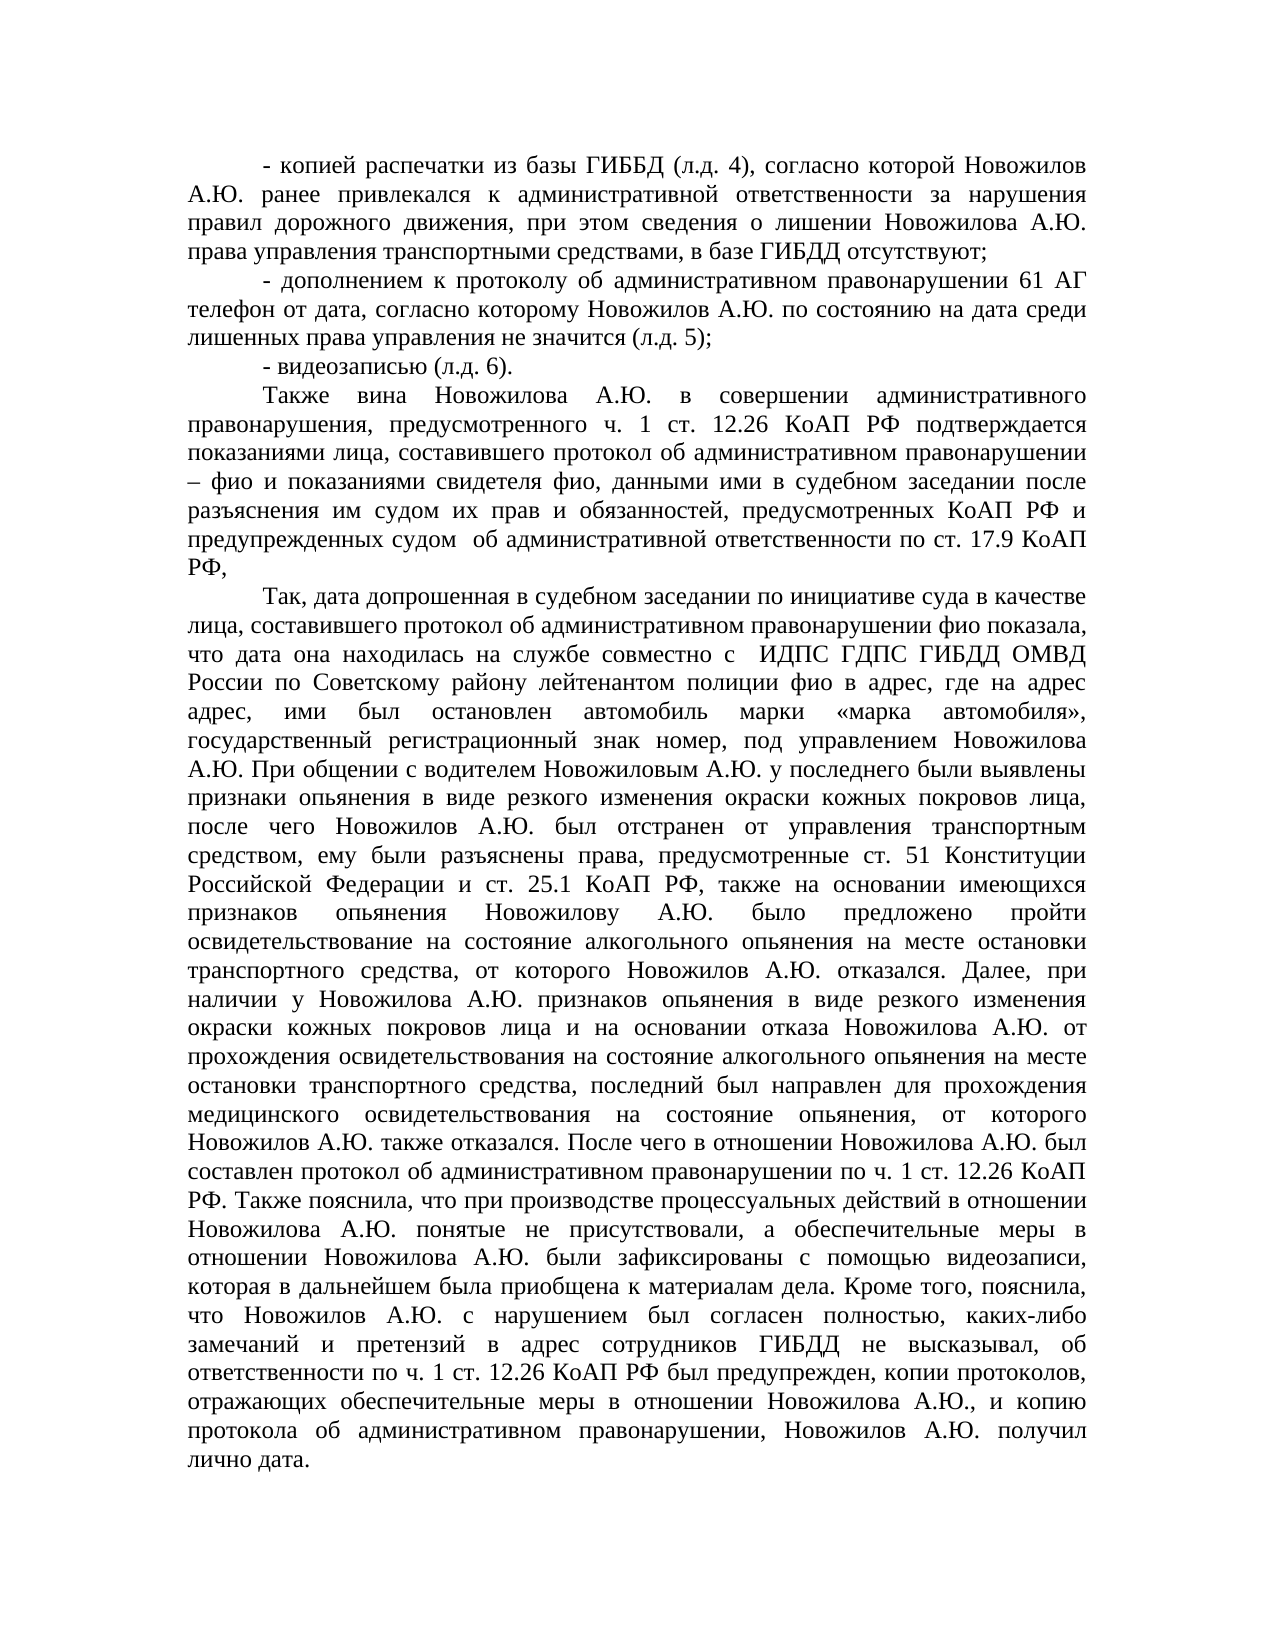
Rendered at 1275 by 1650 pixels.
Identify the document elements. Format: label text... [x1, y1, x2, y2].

text - дополнением к протоколу об административном правонарушении 61 АГ телефон от дата, согласно которому Новожилов А.Ю. по состоянию на дата среди лишенных права управления не значится (л.д. 5); [187, 265, 1087, 351]
text Также вина Новожилова А.Ю. в совершении административного правонарушения, предусмотренного ч. 1 ст. 12.26 КоАП РФ подтверждается показаниями лица, составившего протокол об административном правонарушении – фио и показаниями свидетеля фио, данными ими в судебном заседании после разъяснения им судом их прав и обязанностей, предусмотренных КоАП РФ и предупрежденных судом об административной ответственности по ст. 17.9 КоАП РФ, [187, 380, 1087, 581]
text - видеозаписью (л.д. 6). [187, 351, 1087, 380]
text Так, дата допрошенная в судебном заседании по инициативе суда в качестве лица, составившего протокол об административном правонарушении фио показала, что дата она находилась на службе совместно с ИДПС ГДПС ГИБДД ОМВД России по Советскому району лейтенантом полиции фио в адрес, где на адрес адрес, ими был остановлен автомобиль марки «марка автомобиля», государственный регистрационный знак номер, под управлением Новожилова А.Ю. При общении с водителем Новожиловым А.Ю. у последнего были выявлены признаки опьянения в виде резкого изменения окраски кожных покровов лица, после чего Новожилов А.Ю. был отстранен от управления транспортным средством, ему были разъяснены права, предусмотренные ст. 51 Конституции Российской Федерации и ст. 25.1 КоАП РФ, также на основании имеющихся признаков опьянения Новожилову А.Ю. было предложено пройти освидетельствование на состояние алкогольного опьянения на месте остановки транспортного средства, от которого Новожилов А.Ю. отказался. Далее, при наличии у Новожилова А.Ю. признаков опьянения в виде резкого изменения окраски кожных покровов лица и на основании отказа Новожилова А.Ю. от прохождения освидетельствования на состояние алкогольного опьянения на месте остановки транспортного средства, последний был направлен для прохождения медицинского освидетельствования на состояние опьянения, от которого Новожилов А.Ю. также отказался. После чего в отношении Новожилова А.Ю. был составлен протокол об административном правонарушении по ч. 1 ст. 12.26 КоАП РФ. Также пояснила, что при производстве процессуальных действий в отношении Новожилова А.Ю. понятые не присутствовали, а обеспечительные меры в отношении Новожилова А.Ю. были зафиксированы с помощью видеозаписи, которая в дальнейшем была приобщена к материалам дела. Кроме того, пояснила, что Новожилов А.Ю. с нарушением был согласен полностью, каких-либо замечаний и претензий в адрес сотрудников ГИБДД не высказывал, об ответственности по ч. 1 ст. 12.26 КоАП РФ был предупрежден, копии протоколов, отражающих обеспечительные меры в отношении Новожилова А.Ю., и копию протокола об административном правонарушении, Новожилов А.Ю. получил лично дата. [187, 581, 1087, 1472]
text - копией распечатки из базы ГИББД (л.д. 4), согласно которой Новожилов А.Ю. ранее привлекался к административной ответственности за нарушения правил дорожного движения, при этом сведения о лишении Новожилова А.Ю. права управления транспортными средствами, в базе ГИБДД отсутствуют; [187, 150, 1087, 265]
